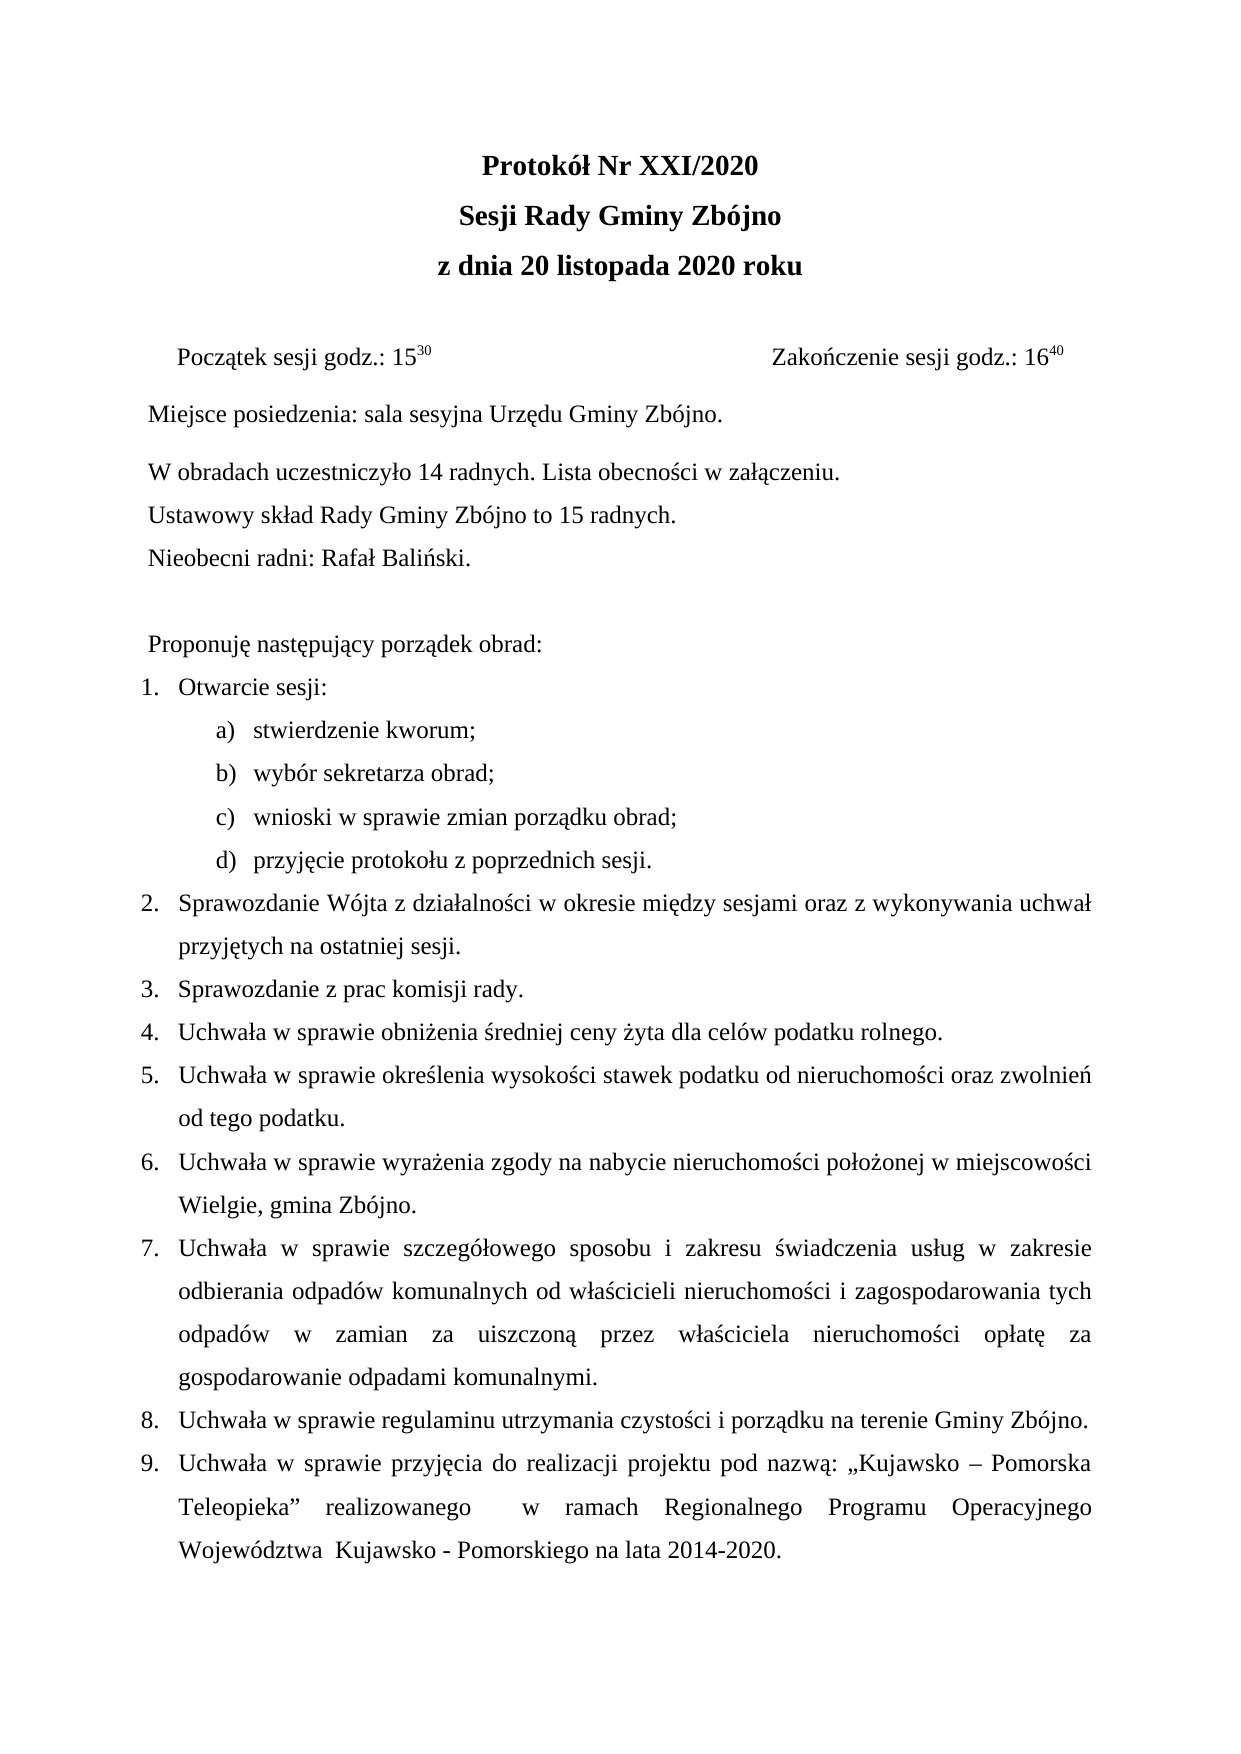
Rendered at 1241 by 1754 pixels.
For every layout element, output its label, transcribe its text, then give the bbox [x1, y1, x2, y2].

list wybór sekretarza obrad; [216, 758, 1093, 787]
list stwierdzenie kworum; [216, 715, 1093, 744]
text Sesji Rady Gminy Zbójno [148, 198, 1093, 231]
text Ustawowy skład Rady Gminy Zbójno to 15 radnych. [148, 500, 1093, 528]
text Proponuję następujący porządek obrad: [148, 629, 1093, 658]
list przyjęcie protokołu z poprzednich sesji. [216, 845, 1093, 873]
text Początek sesji godz.: 1530 Zakończenie sesji godz.: 1640 [148, 342, 1093, 370]
list Uchwała w sprawie szczegółowego sposobu i zakresu świadczenia usług w zakresie odbierania odpadów komunalnych od właścicieli nieruchomości i zagospodarowania tych odpadów w zamian za uiszczoną przez właściciela nieruchomości opłatę za gospodarowanie odpadami komunalnymi. [141, 1233, 1093, 1391]
list Sprawozdanie z prac komisji rady. [141, 974, 1093, 1003]
text W obradach uczestniczyło 14 radnych. Lista obecności w załączeniu. [148, 457, 1093, 485]
list Uchwała w sprawie przyjęcia do realizacji projektu pod nazwą: „Kujawsko – Pomorska Teleopieka” realizowanego w ramach Regionalnego Programu Operacyjnego Województwa Kujawsko - Pomorskiego na lata 2014-2020. [141, 1448, 1093, 1563]
list wnioski w sprawie zmian porządku obrad; [216, 802, 1093, 830]
text Nieobecni radni: Rafał Baliński. [148, 543, 1093, 572]
list Uchwała w sprawie określenia wysokości stawek podatku od nieruchomości oraz zwolnień od tego podatku. [141, 1060, 1093, 1132]
list Sprawozdanie Wójta z działalności w okresie między sesjami oraz z wykonywania uchwał przyjętych na ostatniej sesji. [141, 888, 1093, 960]
text Miejsce posiedzenia: sala sesyjna Urzędu Gminy Zbójno. [148, 399, 1093, 428]
title Protokół Nr XXI/2020 [148, 148, 1093, 181]
list Uchwała w sprawie wyrażenia zgody na nabycie nieruchomości położonej w miejscowości Wielgie, gmina Zbójno. [141, 1147, 1093, 1218]
list Uchwała w sprawie obniżenia średniej ceny żyta dla celów podatku rolnego. [141, 1017, 1093, 1046]
list Otwarcie sesji: [141, 672, 1093, 701]
list Uchwała w sprawie regulaminu utrzymania czystości i porządku na terenie Gminy Zbójno. [141, 1405, 1093, 1434]
text z dnia 20 listopada 2020 roku [148, 248, 1093, 282]
